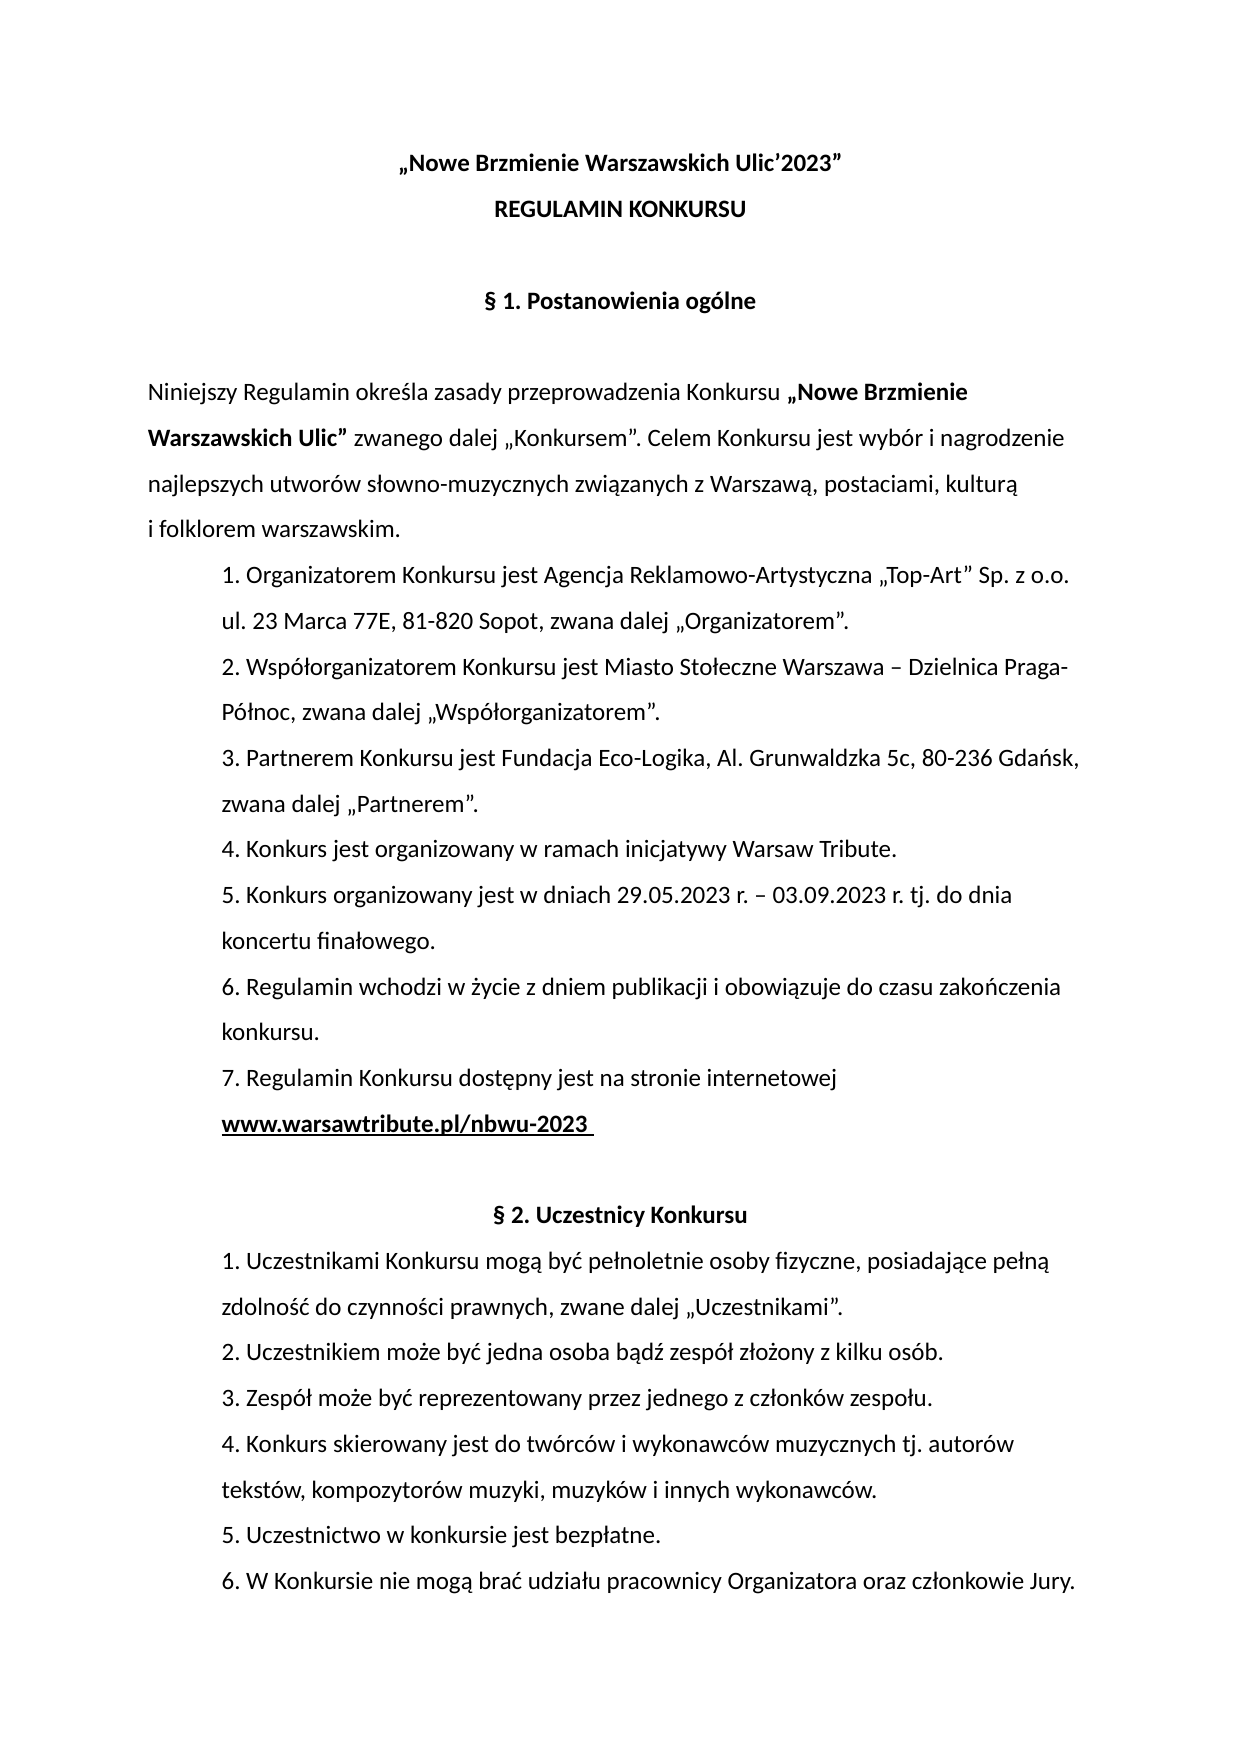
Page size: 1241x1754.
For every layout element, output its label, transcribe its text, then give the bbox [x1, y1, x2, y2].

text 3. Partnerem Konkursu jest Fundacja Eco-Logika, Al. Grunwaldzka 5c, 80-236 Gdańsk, zwana dalej „Partnerem”. [221, 742, 1093, 818]
text 6. Regulamin wchodzi w życie z dniem publikacji i obowiązuje do czasu zakończenia konkursu. [221, 971, 1093, 1047]
text § 2. Uczestnicy Konkursu [148, 1199, 1093, 1230]
text 4. Konkurs skierowany jest do twórców i wykonawców muzycznych tj. autorów [221, 1428, 1093, 1458]
text tekstów, kompozytorów muzyki, muzyków i innych wykonawców. [221, 1474, 1093, 1504]
text 5. Konkurs organizowany jest w dniach 29.05.2023 r. – 03.09.2023 r. tj. do dnia [221, 879, 1093, 910]
text 7. Regulamin Konkursu dostępny jest na stronie internetowej www.warsawtribute.pl/nbwu-2023 [221, 1062, 1093, 1138]
text Niniejszy Regulamin określa zasady przeprowadzenia Konkursu „Nowe Brzmienie Warszawskich Ulic” zwanego dalej „Konkursem”. Celem Konkursu jest wybór i nagrodzenie najlepszych utworów słowno-muzycznych związanych z Warszawą, postaciami, kulturą i folklorem warszawskim. [148, 376, 1093, 544]
text 1. Organizatorem Konkursu jest Agencja Reklamowo-Artystyczna „Top-Art” Sp. z o.o. ul. 23 Marca 77E, 81-820 Sopot, zwana dalej „Organizatorem”. [221, 559, 1093, 635]
text 3. Zespół może być reprezentowany przez jednego z członków zespołu. [221, 1382, 1093, 1413]
text „Nowe Brzmienie Warszawskich Ulic’2023” [148, 148, 1093, 178]
text 2. Uczestnikiem może być jedna osoba bądź zespół złożony z kilku osób. [221, 1337, 1093, 1367]
text § 1. Postanowienia ogólne [148, 285, 1093, 315]
text REGULAMIN KONKURSU [148, 193, 1093, 224]
text 2. Współorganizatorem Konkursu jest Miasto Stołeczne Warszawa – Dzielnica Praga- Północ, zwana dalej „Współorganizatorem”. [221, 651, 1093, 727]
text 1. Uczestnikami Konkursu mogą być pełnoletnie osoby fizyczne, posiadające pełną zdolność do czynności prawnych, zwane dalej „Uczestnikami”. [221, 1245, 1093, 1321]
text koncertu finałowego. [221, 925, 1093, 956]
text 6. W Konkursie nie mogą brać udziału pracownicy Organizatora oraz członkowie Jury. [221, 1565, 1093, 1596]
text 4. Konkurs jest organizowany w ramach inicjatywy Warsaw Tribute. [221, 833, 1093, 864]
text 5. Uczestnictwo w konkursie jest bezpłatne. [221, 1519, 1093, 1550]
